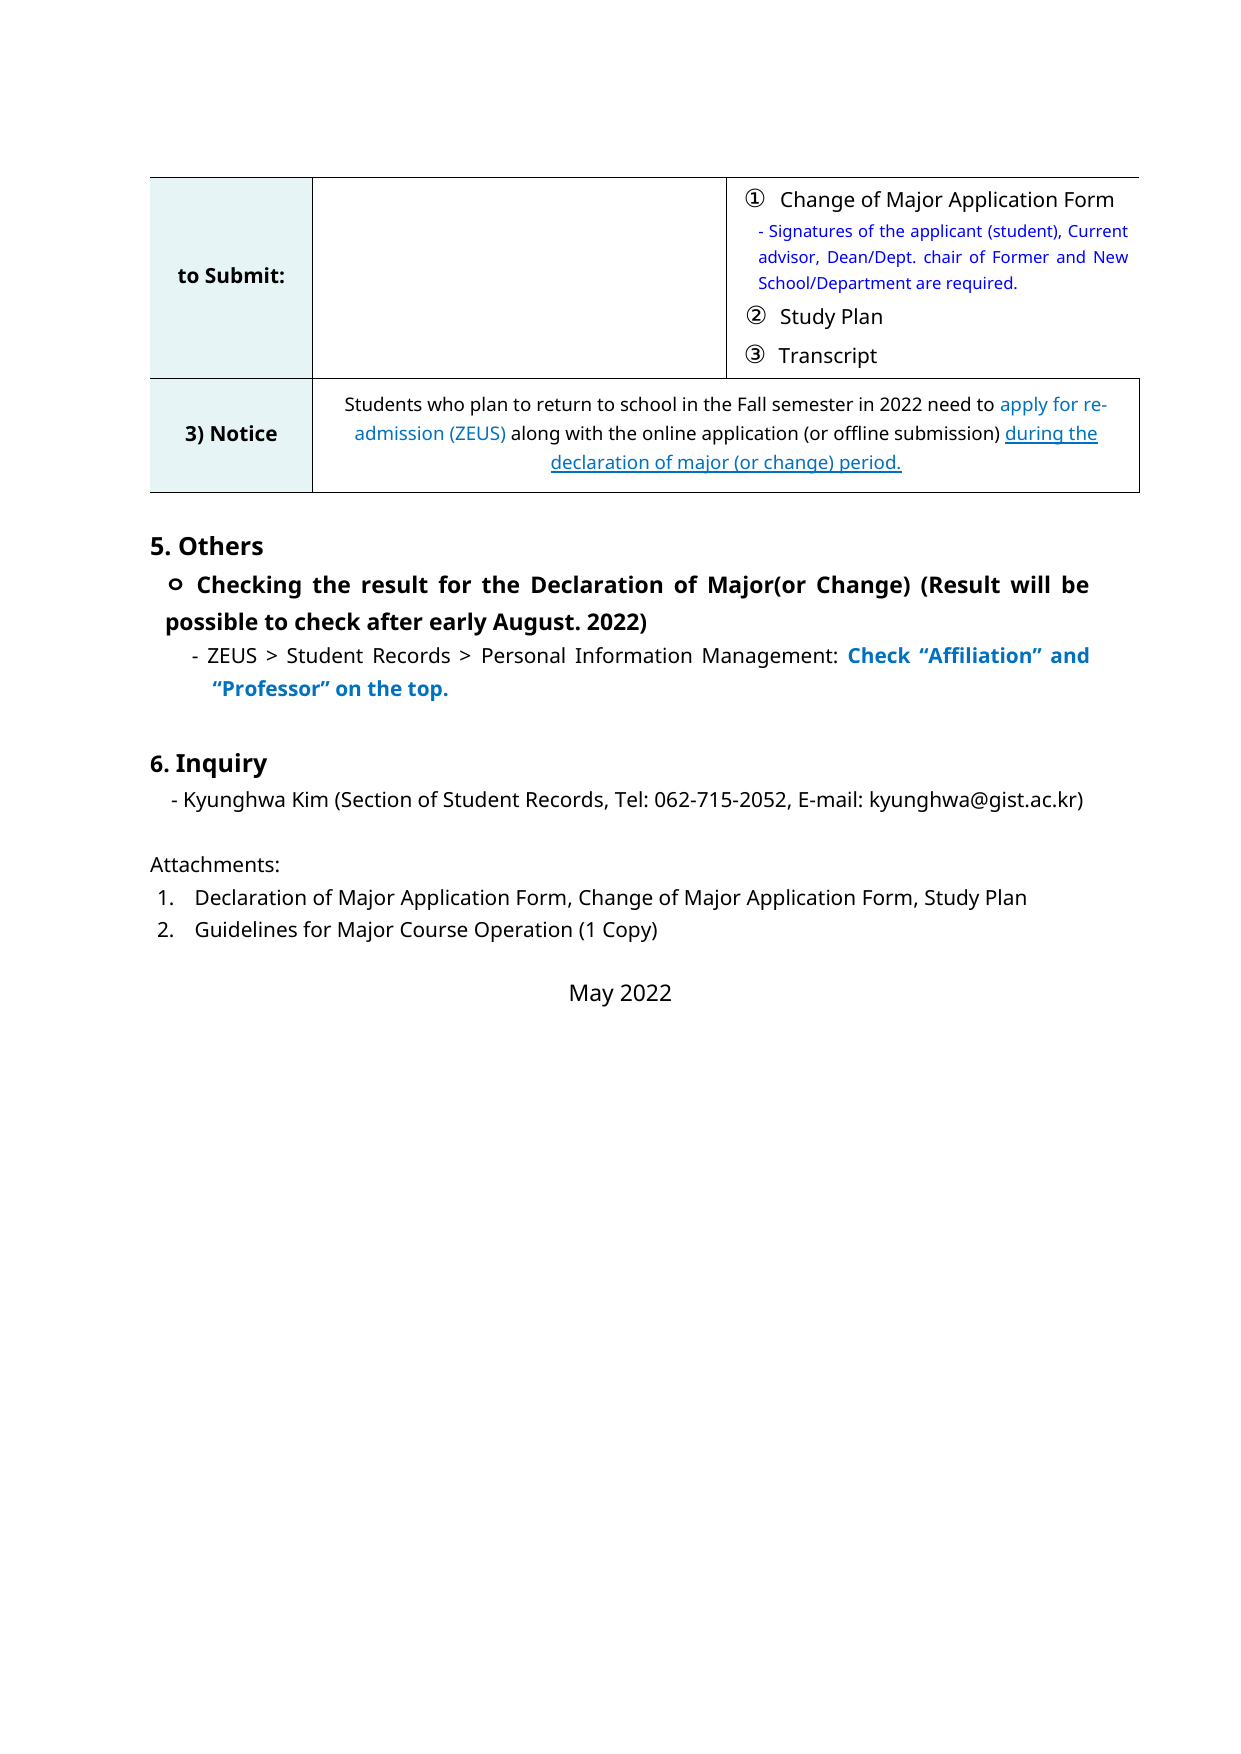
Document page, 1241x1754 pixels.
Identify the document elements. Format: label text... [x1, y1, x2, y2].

table_cell Students who plan to return to school in the Fall semester in 2022 need to apply for re-admission (ZEUS) along with the online application (or offline submission) during the declaration of major (or change) period. [313, 379, 1139, 492]
text Attachments: [150, 850, 1090, 878]
text May 2022 [150, 977, 1090, 1008]
table_cell Change of Major Application Form - Signatures of the applicant (student), Current advisor, Dean/Dept. chair of Former and New School/Department are required. Study Plan Transcript [727, 178, 1139, 378]
text ㅇ Checking the result for the Declaration of Major(or Change) (Result will be possible to check after early August. 2022) [165, 567, 1090, 637]
list Declaration of Major Application Form, Change of Major Application Form, Study Plan [157, 883, 1090, 911]
text - Kyunghwa Kim (Section of Student Records, Tel: 062-715-2052, E-mail: kyunghwa@gist.ac.kr) [160, 785, 1090, 813]
text 6. Inquiry [150, 746, 1090, 780]
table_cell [150, 178, 312, 378]
text - ZEUS > Student Records > Personal Information Management: Check “Affiliation” and “Professor” on the top. [192, 641, 1090, 702]
table_cell 3) Notice [150, 379, 312, 492]
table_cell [313, 178, 726, 378]
text 5. Others [150, 528, 1090, 562]
list Guidelines for Major Course Operation (1 Copy) [157, 915, 1090, 944]
